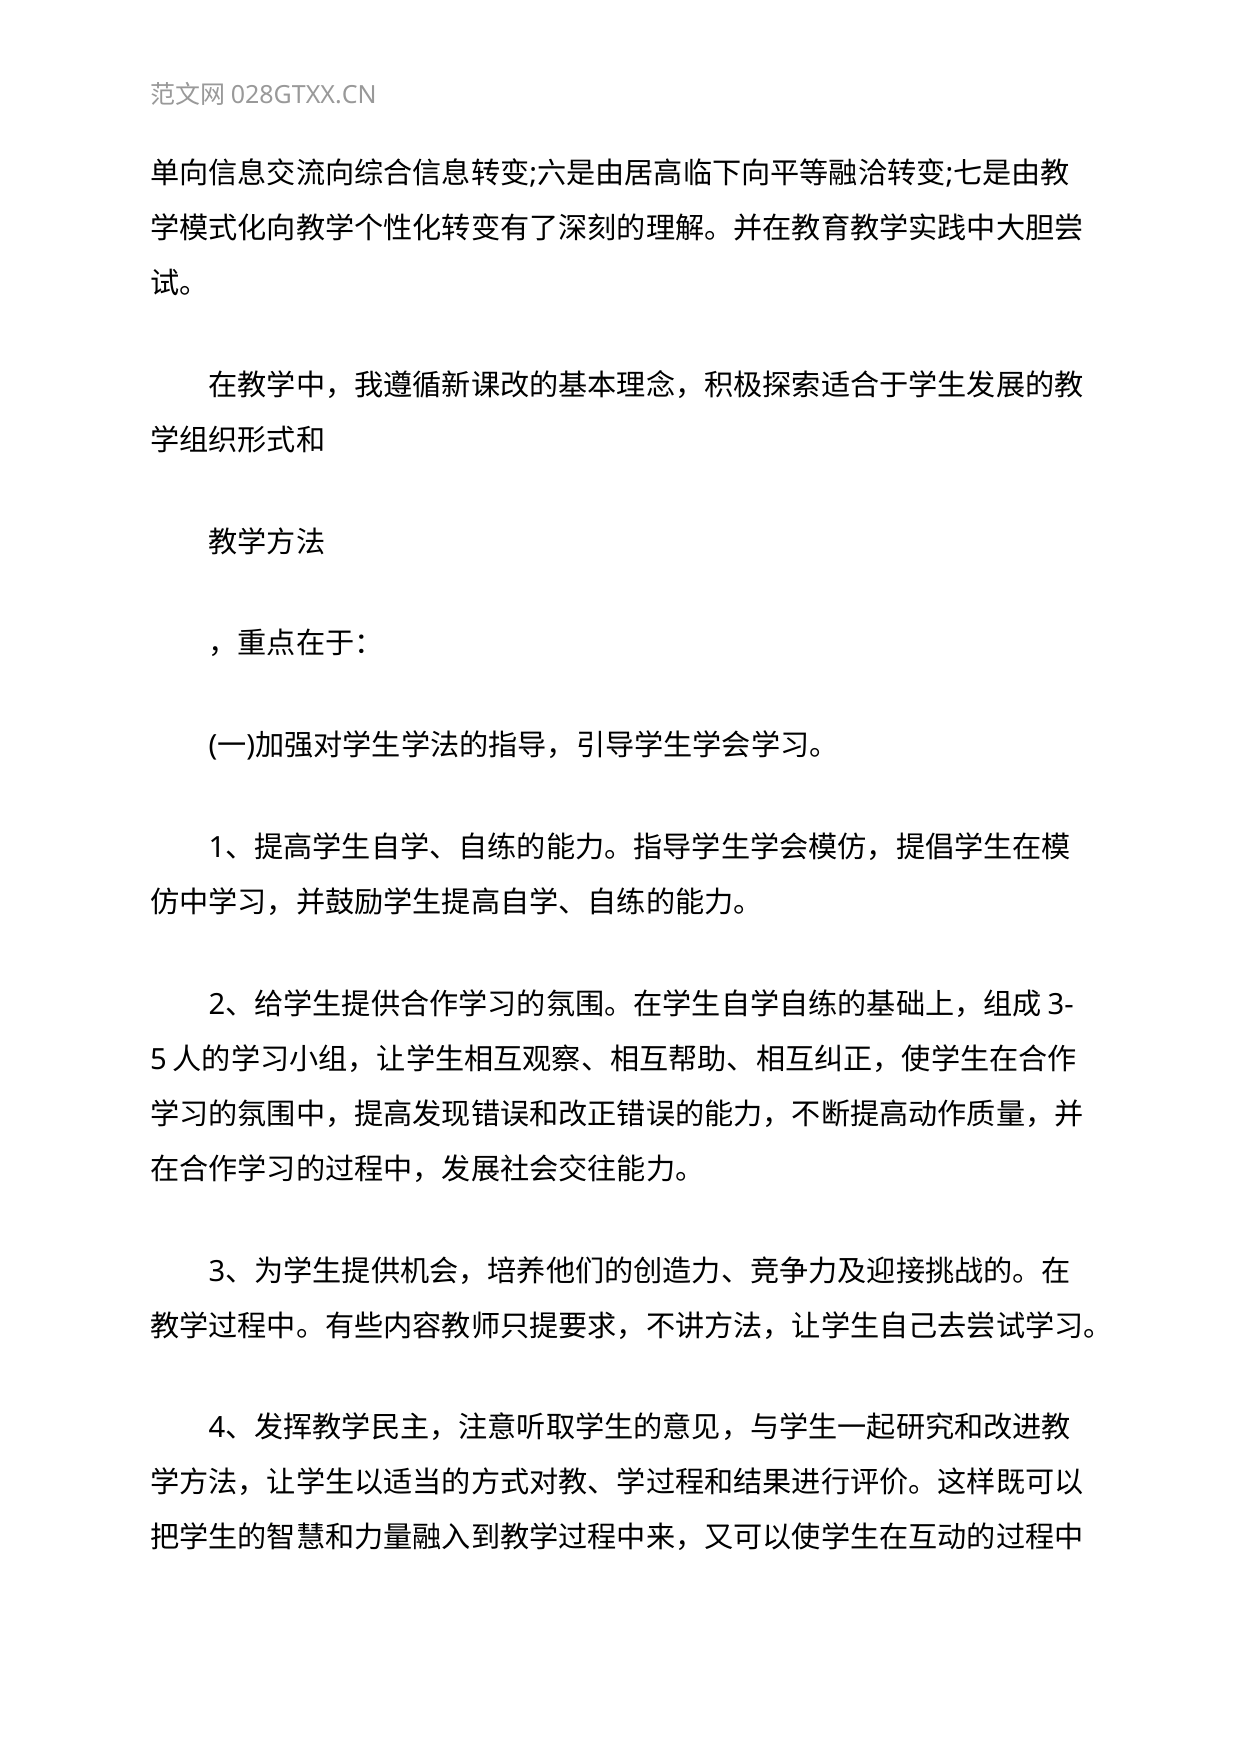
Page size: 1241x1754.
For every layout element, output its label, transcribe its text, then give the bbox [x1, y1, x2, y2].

text 教学方法 [150, 518, 1090, 561]
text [150, 1404, 1090, 1556]
text 3、为学生提供机会，培养他们的创造力、竞争力及迎接挑战的。在教学过程中。有些内容教师只提要求，不讲方法，让学生自己去尝试学习。 [150, 1247, 1090, 1344]
text ，重点在于： [150, 620, 1090, 662]
text 2、给学生提供合作学习的氛围。在学生自学自练的基础上，组成3-5人的学习小组，让学生相互观察、相互帮助、相互纠正，使学生在合作学习的氛围中，提高发现错误和改正错误的能力，不断提高动作质量，并在合作学习的过程中，发展社会交往能力。 [150, 981, 1090, 1188]
text 1、提高学生自学、自练的能力。指导学生学会模仿，提倡学生在模仿中学习，并鼓励学生提高自学、自练的能力。 [150, 824, 1090, 921]
text (一)加强对学生学法的指导，引导学生学会学习。 [150, 722, 1090, 764]
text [150, 150, 1090, 302]
text 在教学中，我遵循新课改的基本理念，积极探索适合于学生发展的教学组织形式和 [150, 362, 1090, 459]
